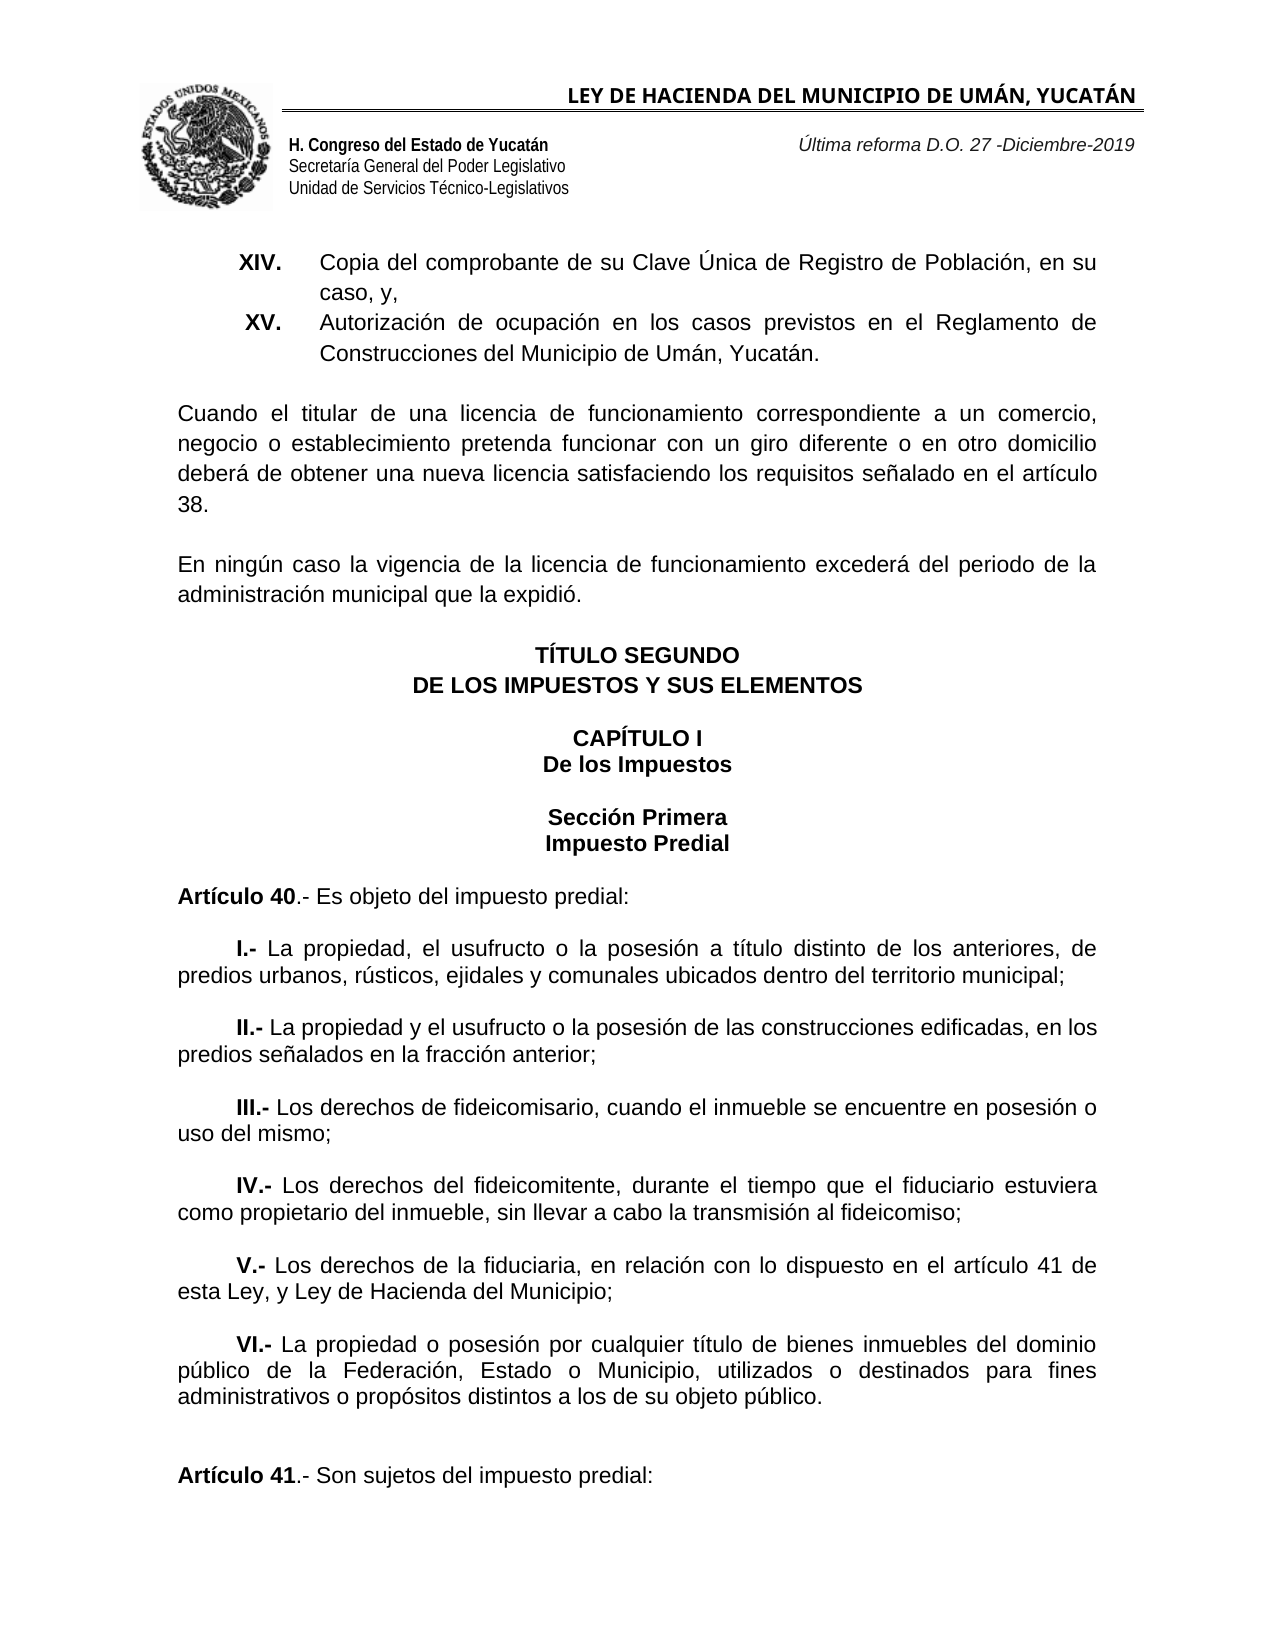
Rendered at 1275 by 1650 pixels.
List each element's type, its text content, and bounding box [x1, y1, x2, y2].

text De los Impuestos [177, 751, 1098, 777]
text Artículo 41.- Son sujetos del impuesto predial: [177, 1462, 1098, 1489]
text Impuesto Predial [177, 830, 1098, 856]
text I.- La propiedad, el usufructo o la posesión a título distinto de los anteriores, de predios urbanos, rústicos, ejidales y comunales ubicados dentro del territorio municipal; [177, 935, 1098, 988]
text VI.- La propiedad o posesión por cualquier título de bienes inmuebles del dominio público de la Federación, Estado o Municipio, utilizados o destinados para fines administrativos o propósitos distintos a los de su objeto público. [177, 1331, 1098, 1410]
text II.- La propiedad y el usufructo o la posesión de las construcciones edificadas, en los predios señalados en la fracción anterior; [177, 1014, 1098, 1067]
text Artículo 40.- Es objeto del impuesto predial: [177, 883, 1098, 909]
text Sección Primera [177, 803, 1098, 830]
text Cuando el titular de una licencia de funcionamiento correspondiente a un comercio, negocio o establecimiento pretenda funcionar con un giro diferente o en otro domicilio deberá de obtener una nueva licencia satisfaciendo los requisitos señalado en el artículo 38. [177, 400, 1098, 517]
text TÍTULO SEGUNDO [177, 642, 1098, 668]
text En ningún caso la vigencia de la licencia de funcionamiento excederá del periodo de la administración municipal que la expidió. [177, 551, 1098, 607]
text IV.- Los derechos del fideicomitente, durante el tiempo que el fiduciario estuviera como propietario del inmueble, sin llevar a cabo la transmisión al fideicomiso; [177, 1172, 1098, 1225]
text DE LOS IMPUESTOS Y SUS ELEMENTOS [177, 672, 1098, 698]
text CAPÍTULO I [177, 724, 1098, 751]
list Autorización de ocupación en los casos previstos en el Reglamento de Construcciones del Municipio de Umán, Yucatán. [282, 309, 1098, 366]
list Copia del comprobante de su Clave Única de Registro de Población, en su caso, y, [282, 249, 1098, 305]
text III.- Los derechos de fideicomisario, cuando el inmueble se encuentre en posesión o uso del mismo; [177, 1093, 1098, 1146]
text V.- Los derechos de la fiduciaria, en relación con lo dispuesto en el artículo 41 de esta Ley, y Ley de Hacienda del Municipio; [177, 1252, 1098, 1304]
